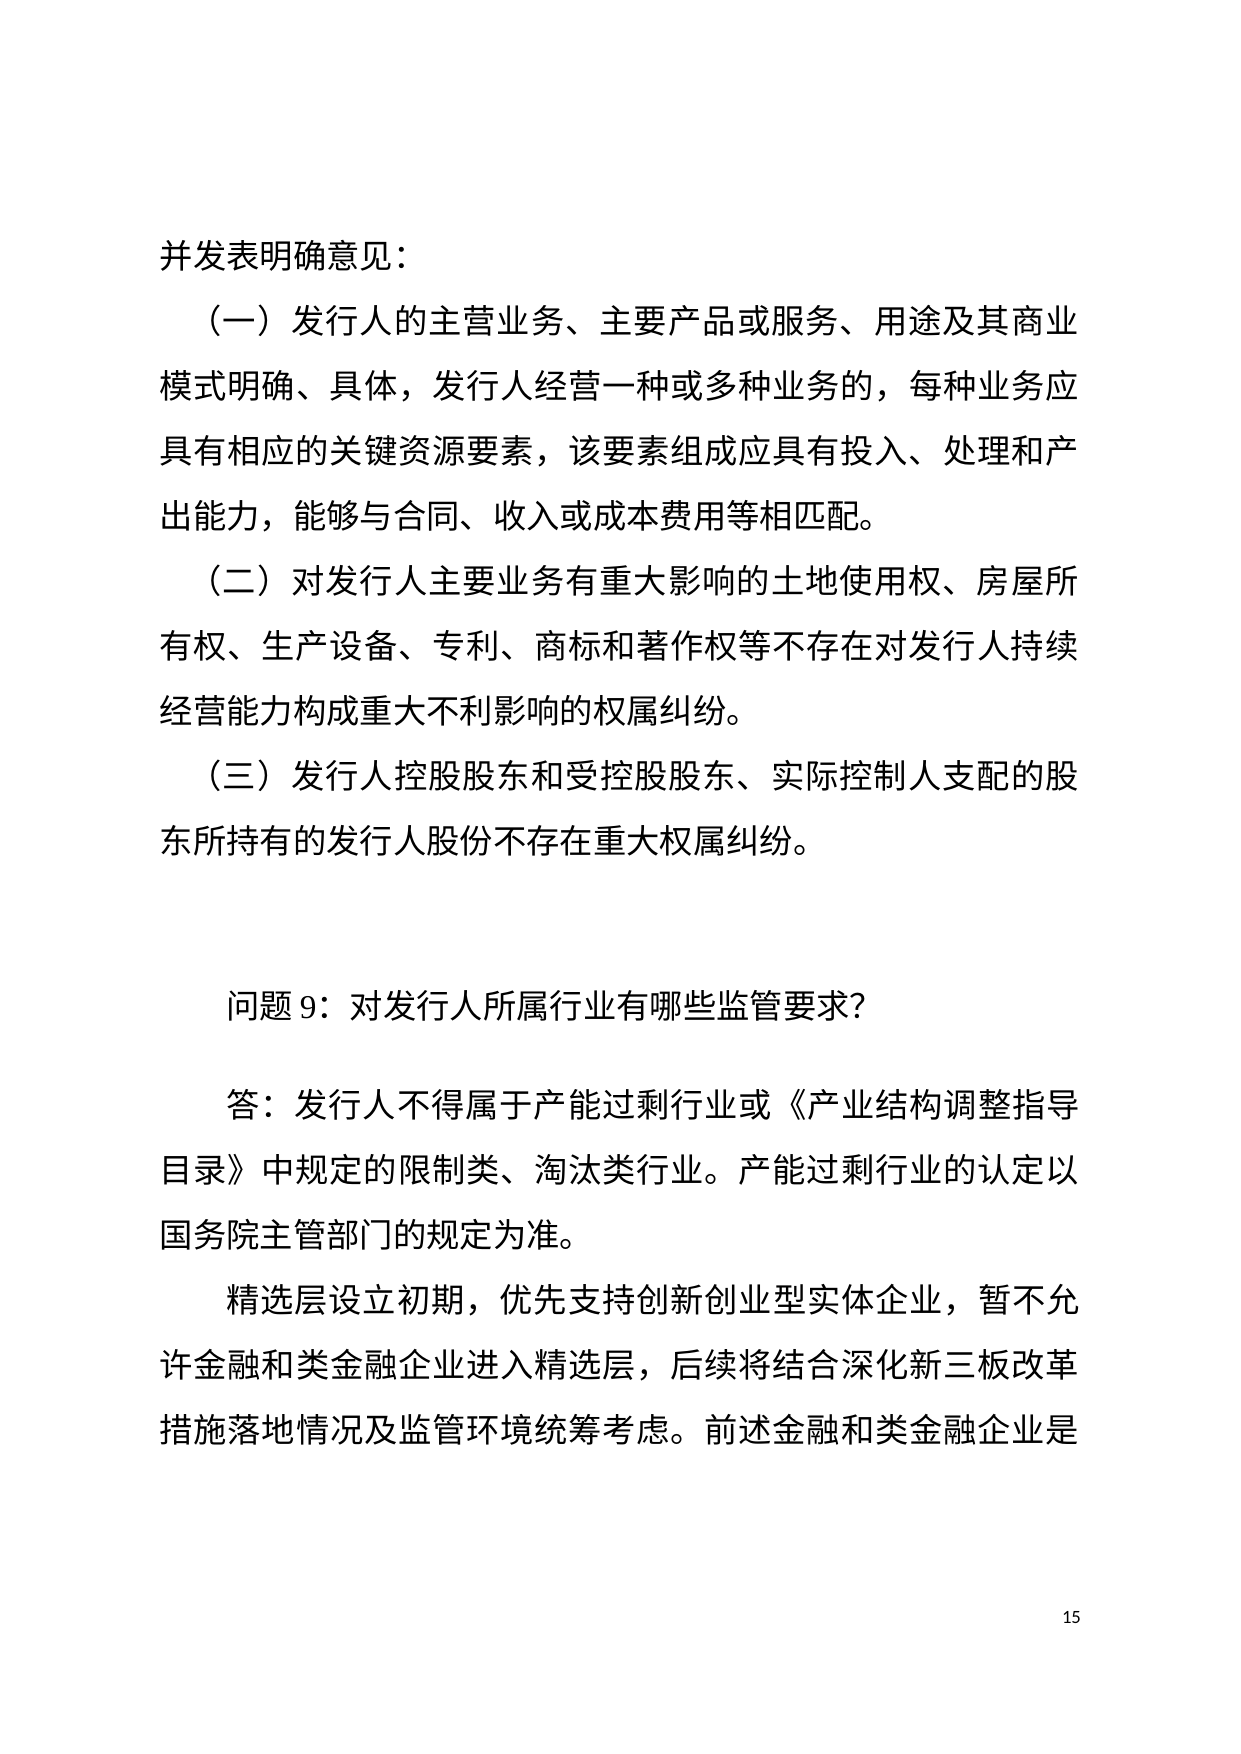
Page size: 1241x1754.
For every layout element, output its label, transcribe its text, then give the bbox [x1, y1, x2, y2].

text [159, 1266, 1081, 1461]
text 答：发行人不得属于产能过剩行业或《产业结构调整指导目录》中规定的限制类、淘汰类行业。产能过剩行业的认定以国务院主管部门的规定为准。 [159, 1071, 1081, 1266]
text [159, 221, 1081, 286]
text （一）发行人的主营业务、主要产品或服务、用途及其商业模式明确、具体，发行人经营一种或多种业务的，每种业务应具有相应的关键资源要素，该要素组成应具有投入、处理和产出能力，能够与合同、收入或成本费用等相匹配。 [159, 286, 1081, 546]
text （三）发行人控股股东和受控股股东、实际控制人支配的股东所持有的发行人股份不存在重大权属纠纷。 [159, 741, 1081, 871]
text （二）对发行人主要业务有重大影响的土地使用权、房屋所有权、生产设备、专利、商标和著作权等不存在对发行人持续经营能力构成重大不利影响的权属纠纷。 [159, 546, 1081, 741]
subtitle 问题9：对发行人所属行业有哪些监管要求？ [159, 971, 1081, 1036]
